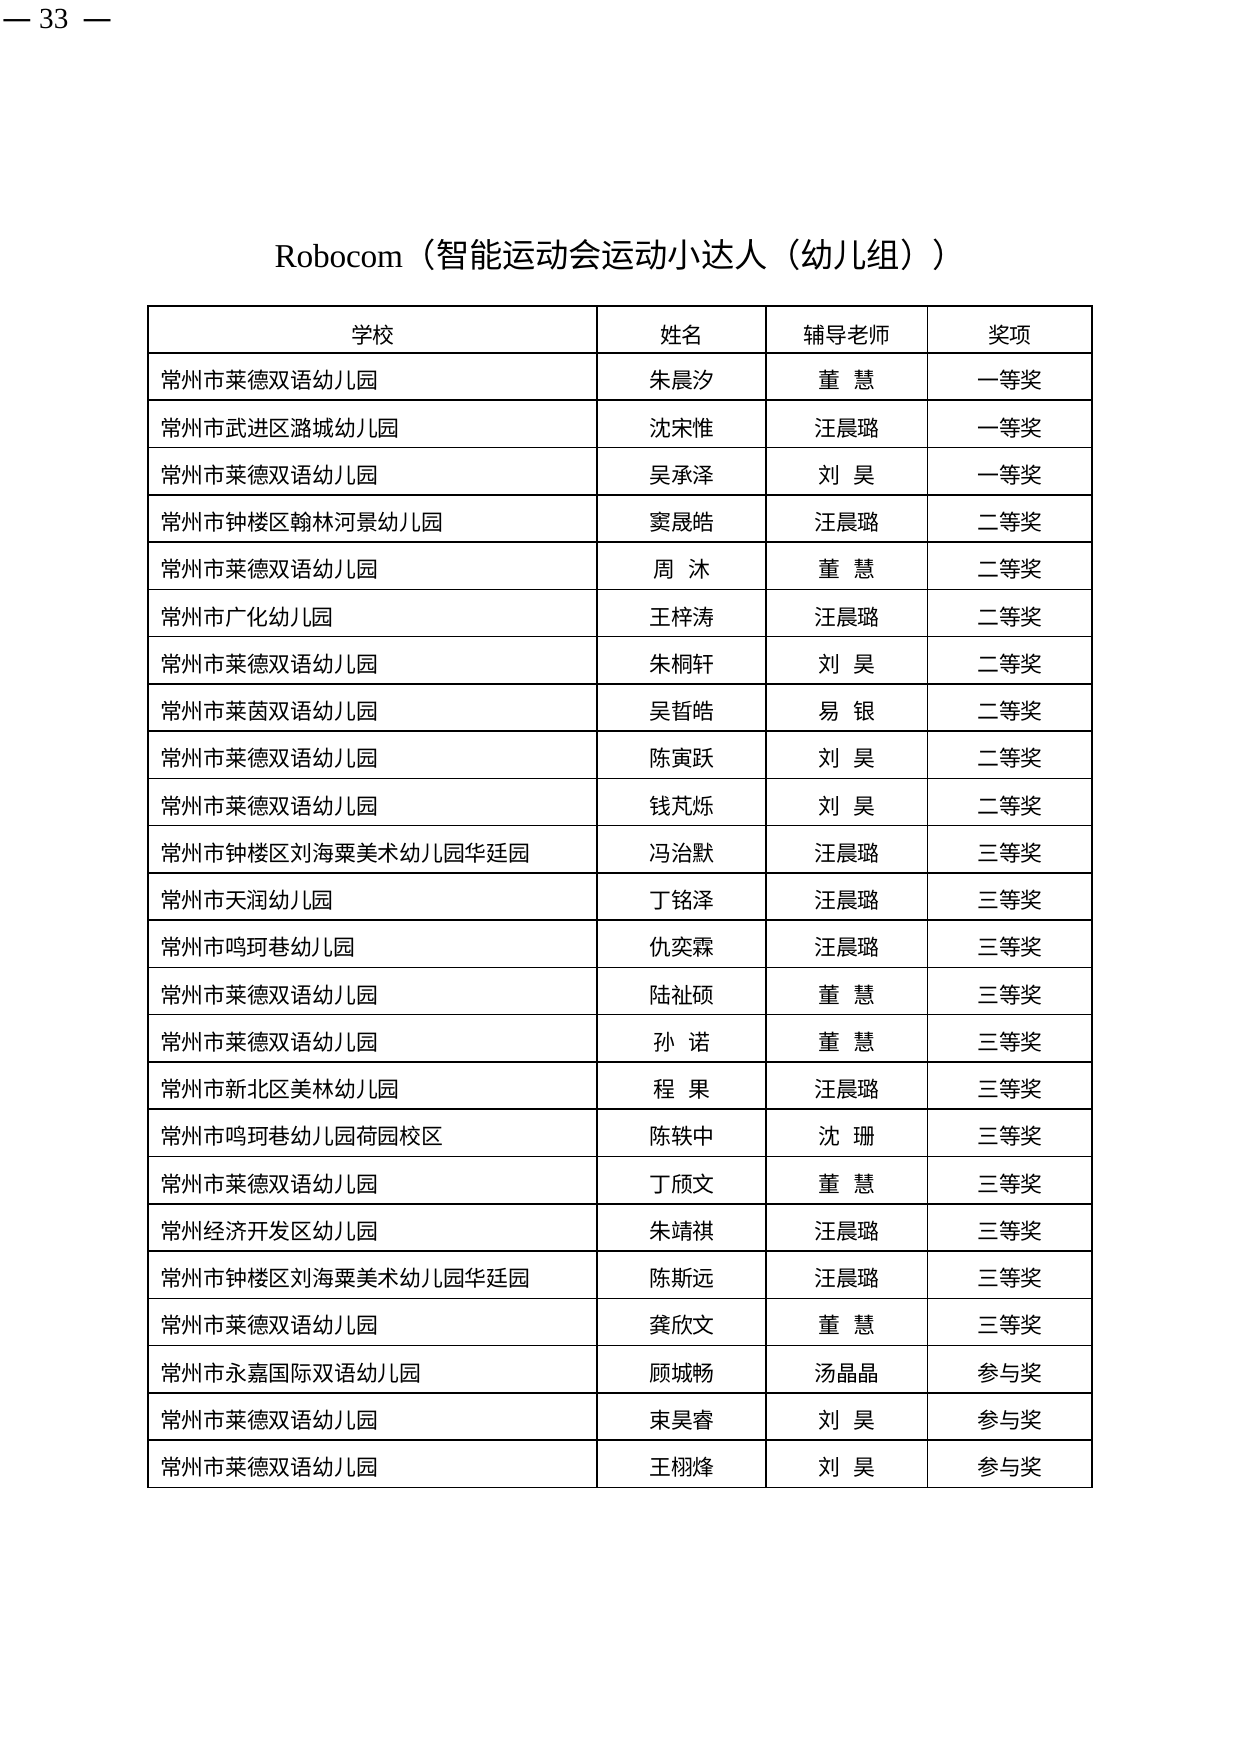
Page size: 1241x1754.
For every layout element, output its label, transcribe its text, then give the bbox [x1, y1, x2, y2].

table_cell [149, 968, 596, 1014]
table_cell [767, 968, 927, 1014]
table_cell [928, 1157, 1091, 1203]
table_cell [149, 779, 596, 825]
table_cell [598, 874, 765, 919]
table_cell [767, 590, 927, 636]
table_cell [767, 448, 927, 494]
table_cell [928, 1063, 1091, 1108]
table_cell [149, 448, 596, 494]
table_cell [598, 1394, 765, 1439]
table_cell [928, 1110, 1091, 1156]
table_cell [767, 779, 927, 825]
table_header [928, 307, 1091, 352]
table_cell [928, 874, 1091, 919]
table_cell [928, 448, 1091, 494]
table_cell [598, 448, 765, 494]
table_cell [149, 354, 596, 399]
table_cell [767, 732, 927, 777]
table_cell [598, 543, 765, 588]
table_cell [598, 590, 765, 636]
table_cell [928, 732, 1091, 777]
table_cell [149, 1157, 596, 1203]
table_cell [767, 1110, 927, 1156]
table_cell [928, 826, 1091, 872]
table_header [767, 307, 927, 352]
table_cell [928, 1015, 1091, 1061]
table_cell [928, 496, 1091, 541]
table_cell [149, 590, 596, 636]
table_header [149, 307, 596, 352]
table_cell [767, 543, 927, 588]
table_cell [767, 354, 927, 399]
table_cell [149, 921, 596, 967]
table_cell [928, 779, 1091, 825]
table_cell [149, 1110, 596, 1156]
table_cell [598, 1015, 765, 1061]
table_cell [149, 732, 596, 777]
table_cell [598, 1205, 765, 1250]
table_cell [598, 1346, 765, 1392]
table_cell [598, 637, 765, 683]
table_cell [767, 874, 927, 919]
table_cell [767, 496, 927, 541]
text Robocom（智能运动会运动小达人（幼儿组）） [135, 228, 1105, 277]
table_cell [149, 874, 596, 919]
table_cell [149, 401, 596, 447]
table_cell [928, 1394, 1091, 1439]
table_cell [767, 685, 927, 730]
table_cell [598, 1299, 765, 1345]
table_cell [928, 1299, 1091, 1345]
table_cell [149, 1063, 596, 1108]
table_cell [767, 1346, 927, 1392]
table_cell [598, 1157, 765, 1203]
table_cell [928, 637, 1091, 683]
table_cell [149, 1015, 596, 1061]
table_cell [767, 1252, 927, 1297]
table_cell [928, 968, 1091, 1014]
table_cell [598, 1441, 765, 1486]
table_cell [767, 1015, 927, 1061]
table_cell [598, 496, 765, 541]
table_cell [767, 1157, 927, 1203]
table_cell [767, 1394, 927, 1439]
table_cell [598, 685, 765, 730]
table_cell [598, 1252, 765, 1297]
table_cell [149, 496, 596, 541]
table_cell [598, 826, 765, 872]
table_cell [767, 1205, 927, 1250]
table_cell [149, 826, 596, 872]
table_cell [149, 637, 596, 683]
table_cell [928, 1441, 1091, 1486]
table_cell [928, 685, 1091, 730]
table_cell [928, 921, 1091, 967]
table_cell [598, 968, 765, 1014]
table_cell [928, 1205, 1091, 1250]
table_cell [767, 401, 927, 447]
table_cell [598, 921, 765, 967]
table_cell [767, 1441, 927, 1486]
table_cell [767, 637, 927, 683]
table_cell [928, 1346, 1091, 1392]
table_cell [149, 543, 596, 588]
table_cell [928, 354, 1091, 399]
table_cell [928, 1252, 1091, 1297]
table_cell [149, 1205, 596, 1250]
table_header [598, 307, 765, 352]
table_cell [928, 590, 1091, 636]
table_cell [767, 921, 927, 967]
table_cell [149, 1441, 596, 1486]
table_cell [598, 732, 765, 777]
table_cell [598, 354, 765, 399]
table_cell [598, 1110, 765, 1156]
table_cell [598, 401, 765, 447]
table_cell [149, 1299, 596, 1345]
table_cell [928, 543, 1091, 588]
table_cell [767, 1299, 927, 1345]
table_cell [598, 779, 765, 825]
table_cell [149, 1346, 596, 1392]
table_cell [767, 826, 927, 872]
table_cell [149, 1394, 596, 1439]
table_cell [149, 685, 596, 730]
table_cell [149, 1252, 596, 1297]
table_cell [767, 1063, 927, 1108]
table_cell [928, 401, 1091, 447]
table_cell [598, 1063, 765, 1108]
